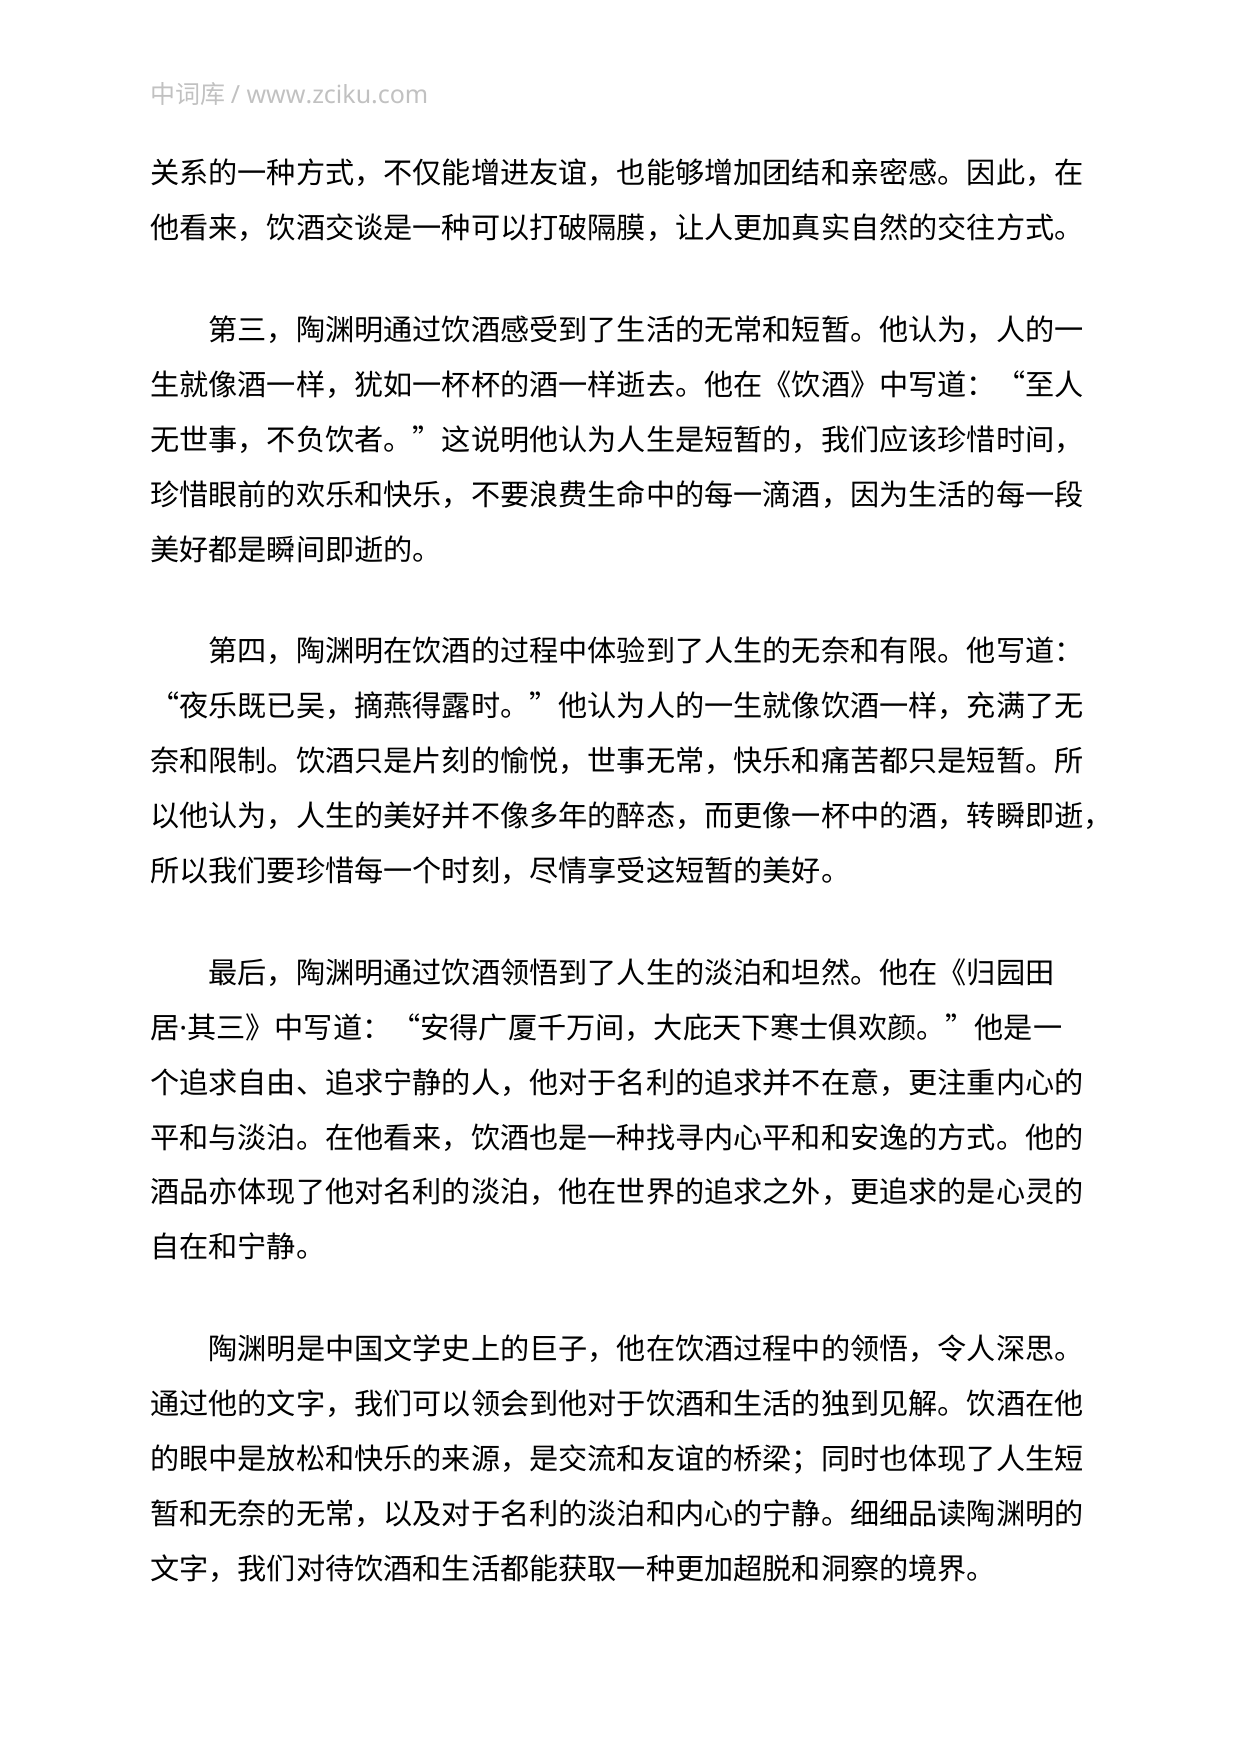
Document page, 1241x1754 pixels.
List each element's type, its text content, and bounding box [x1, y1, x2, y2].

text 最后，陶渊明通过饮酒领悟到了人生的淡泊和坦然。他在《归园田居·其三》中写道：“安得广厦千万间，大庇天下寒士俱欢颜。”他是一个追求自由、追求宁静的人，他对于名利的追求并不在意，更注重内心的平和与淡泊。在他看来，饮酒也是一种找寻内心平和和安逸的方式。他的酒品亦体现了他对名利的淡泊，他在世界的追求之外，更追求的是心灵的自在和宁静。 [150, 949, 1090, 1266]
text 第四，陶渊明在饮酒的过程中体验到了人生的无奈和有限。他写道：“夜乐既已吴，摘燕得露时。”他认为人的一生就像饮酒一样，充满了无奈和限制。饮酒只是片刻的愉悦，世事无常，快乐和痛苦都只是短暂。所以他认为，人生的美好并不像多年的醉态，而更像一杯中的酒，转瞬即逝，所以我们要珍惜每一个时刻，尽情享受这短暂的美好。 [150, 628, 1090, 890]
text 陶渊明是中国文学史上的巨子，他在饮酒过程中的领悟，令人深思。通过他的文字，我们可以领会到他对于饮酒和生活的独到见解。饮酒在他的眼中是放松和快乐的来源，是交流和友谊的桥梁；同时也体现了人生短暂和无奈的无常，以及对于名利的淡泊和内心的宁静。细细品读陶渊明的文字，我们对待饮酒和生活都能获取一种更加超脱和洞察的境界。 [150, 1326, 1090, 1588]
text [150, 150, 1090, 247]
text 第三，陶渊明通过饮酒感受到了生活的无常和短暂。他认为，人的一生就像酒一样，犹如一杯杯的酒一样逝去。他在《饮酒》中写道：“至人无世事，不负饮者。”这说明他认为人生是短暂的，我们应该珍惜时间，珍惜眼前的欢乐和快乐，不要浪费生命中的每一滴酒，因为生活的每一段美好都是瞬间即逝的。 [150, 307, 1090, 568]
